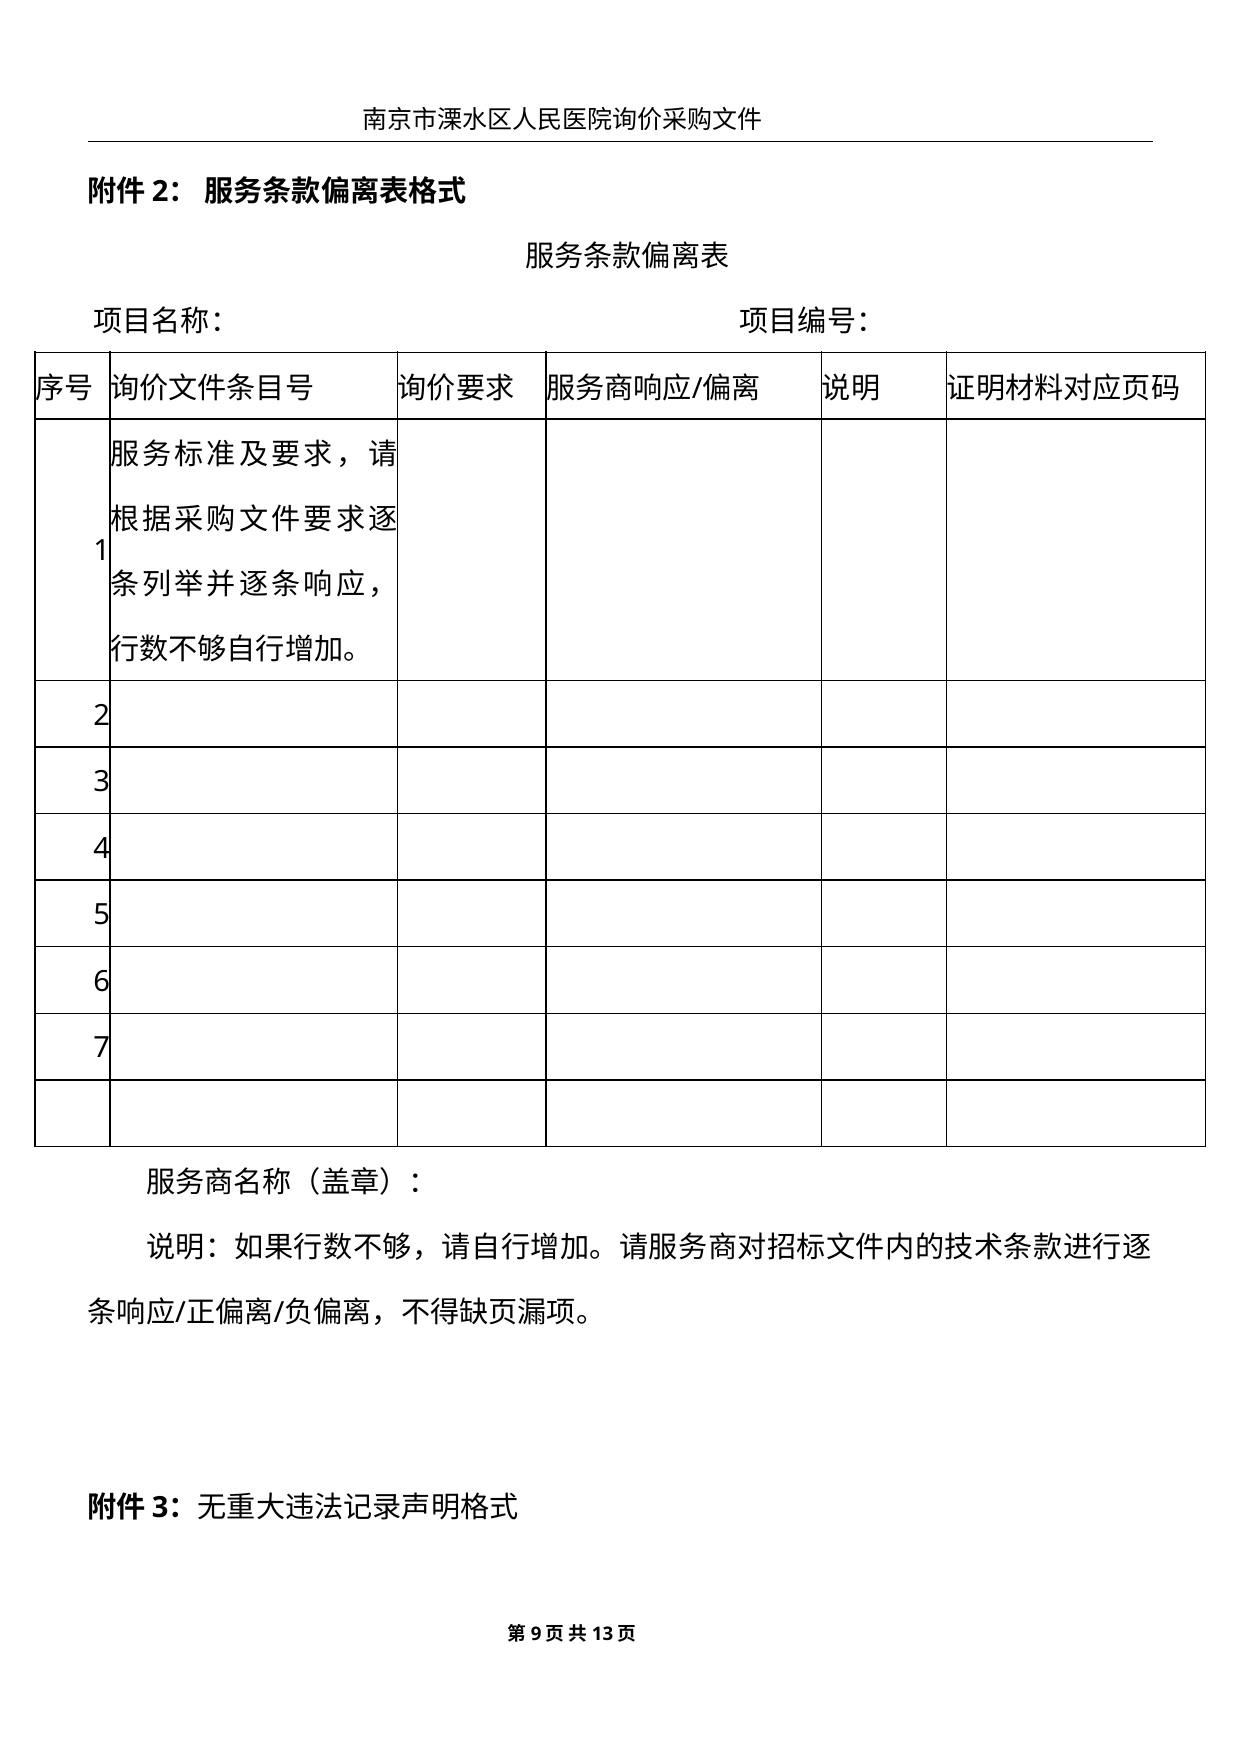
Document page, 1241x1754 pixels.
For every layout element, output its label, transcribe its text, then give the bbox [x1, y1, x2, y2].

table_cell [398, 947, 545, 1012]
table_cell [547, 420, 821, 679]
table_cell 4 [36, 814, 109, 879]
table_cell [547, 748, 821, 813]
table_cell 说明 [822, 353, 946, 418]
text 附件2： 服务条款偏离表格式 [87, 156, 1153, 221]
table_cell [822, 681, 946, 746]
table_cell [36, 1081, 109, 1146]
table_cell 证明材料对应页码 [947, 353, 1205, 418]
table_cell 6 [36, 947, 109, 1012]
table_cell [111, 1014, 397, 1079]
text 服务条款偏离表 [87, 221, 1153, 286]
table_cell 3 [36, 748, 109, 813]
table_cell 5 [36, 881, 109, 946]
table_cell [822, 814, 946, 879]
table_cell [398, 1081, 545, 1146]
table_cell 询价文件条目号 [111, 353, 397, 418]
table_cell 1 [36, 420, 109, 679]
table_cell [398, 420, 545, 679]
table_cell [822, 1081, 946, 1146]
table_cell [111, 1081, 397, 1146]
table_cell [398, 881, 545, 946]
table_cell 服务商响应/偏离 [547, 353, 821, 418]
table_cell 7 [36, 1014, 109, 1079]
table_cell [947, 881, 1205, 946]
table_cell 询价要求 [398, 353, 545, 418]
table_cell [398, 681, 545, 746]
table_cell [947, 681, 1205, 746]
table_cell [822, 748, 946, 813]
table_cell [547, 881, 821, 946]
table_cell [947, 1081, 1205, 1146]
table_cell [947, 814, 1205, 879]
table_cell [547, 814, 821, 879]
table_header 项目名称： [35, 286, 739, 351]
table_cell [398, 748, 545, 813]
table_cell [547, 681, 821, 746]
table_cell [111, 681, 397, 746]
table_cell [398, 814, 545, 879]
table_cell [111, 881, 397, 946]
table_cell [398, 1014, 545, 1079]
text 说明：如果行数不够，请自行增加。请服务商对招标文件内的技术条款进行逐条响应/正偏离/负偏离，不得缺页漏项。 [87, 1212, 1153, 1342]
table_cell [111, 814, 397, 879]
table_cell [947, 947, 1205, 1012]
table_cell [547, 947, 821, 1012]
text 服务商名称（盖章）： [87, 1147, 1153, 1212]
table_cell [947, 420, 1205, 679]
table_cell 2 [36, 681, 109, 746]
table_cell [547, 1014, 821, 1079]
table_cell [947, 1014, 1205, 1079]
table_cell [822, 1014, 946, 1079]
table_cell [111, 947, 397, 1012]
table_cell [822, 881, 946, 946]
table_cell 序号 [36, 353, 109, 418]
text 附件3：无重大违法记录声明格式 [87, 1472, 1153, 1537]
table_cell [947, 748, 1205, 813]
table_cell 服务标准及要求，请根据采购文件要求逐条列举并逐条响应，行数不够自行增加。 [111, 420, 397, 679]
table_cell [822, 947, 946, 1012]
table_cell [111, 748, 397, 813]
table_header 项目编号： [739, 286, 1205, 351]
table_cell [822, 420, 946, 679]
table_cell [547, 1081, 821, 1146]
